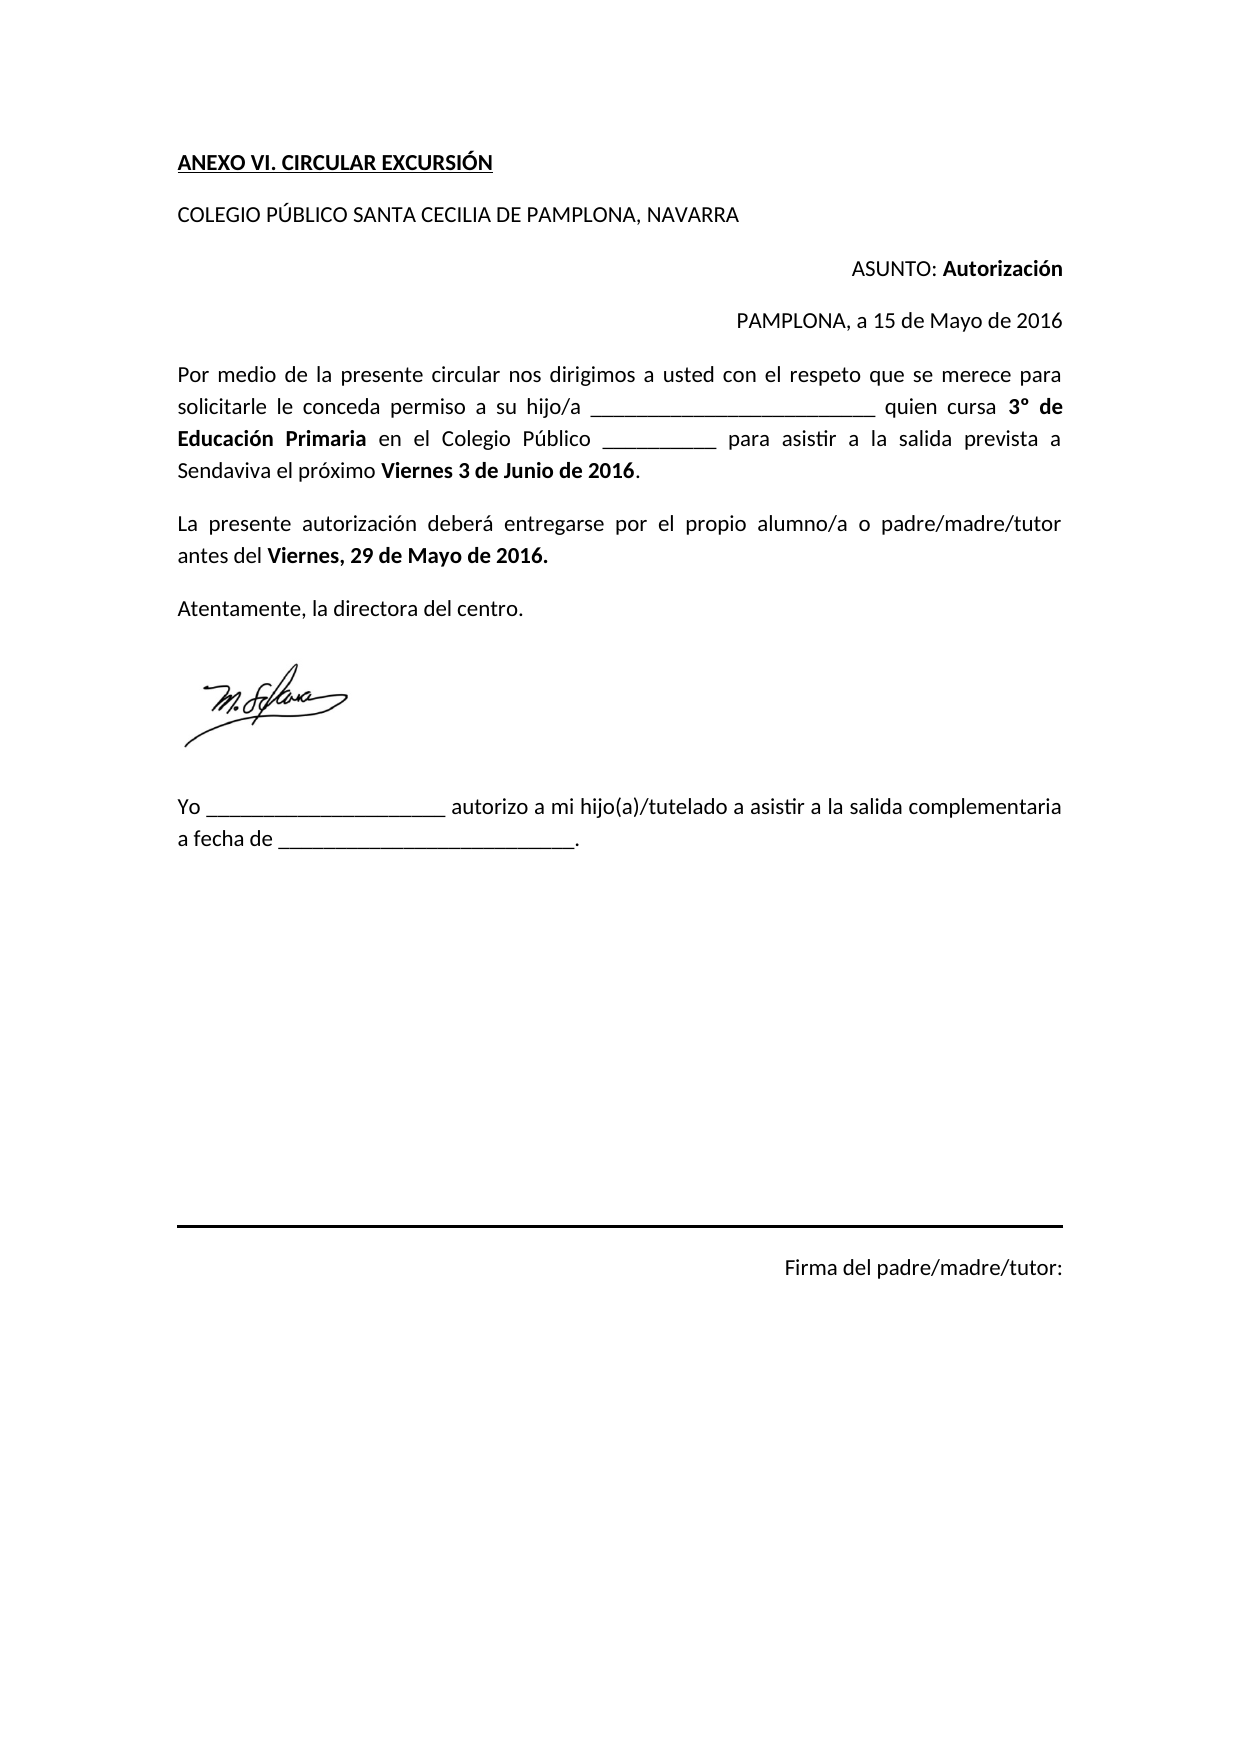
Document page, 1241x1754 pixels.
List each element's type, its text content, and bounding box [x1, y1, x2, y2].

text Por medio de la presente circular nos dirigimos a usted con el respeto que se merece para solicitarle le conceda permiso a su hijo/a _________________________ quien cursa 3º de Educación Primaria en el Colegio Público __________ para asistir a la salida prevista a Sendaviva el próximo Viernes 3 de Junio de 2016. [177, 360, 1063, 484]
text PAMPLONA, a 15 de Mayo de 2016 [177, 307, 1063, 335]
text Atentamente, la directora del centro. [177, 594, 1063, 622]
text ASUNTO: Autorización [177, 254, 1063, 282]
text Yo _____________________ autorizo a mi hijo(a)/tutelado a asistir a la salida complementaria a fecha de __________________________. [177, 792, 1063, 852]
text La presente autorización deberá entregarse por el propio alumno/a o padre/madre/tutor antes del Viernes, 29 de Mayo de 2016. [177, 509, 1063, 569]
text Firma del padre/madre/tutor: [177, 1253, 1063, 1281]
picture [177, 647, 354, 767]
text ANEXO VI. CIRCULAR EXCURSIÓN [177, 148, 1063, 176]
text COLEGIO PÚBLICO SANTA CECILIA DE PAMPLONA, NAVARRA [177, 201, 1063, 229]
